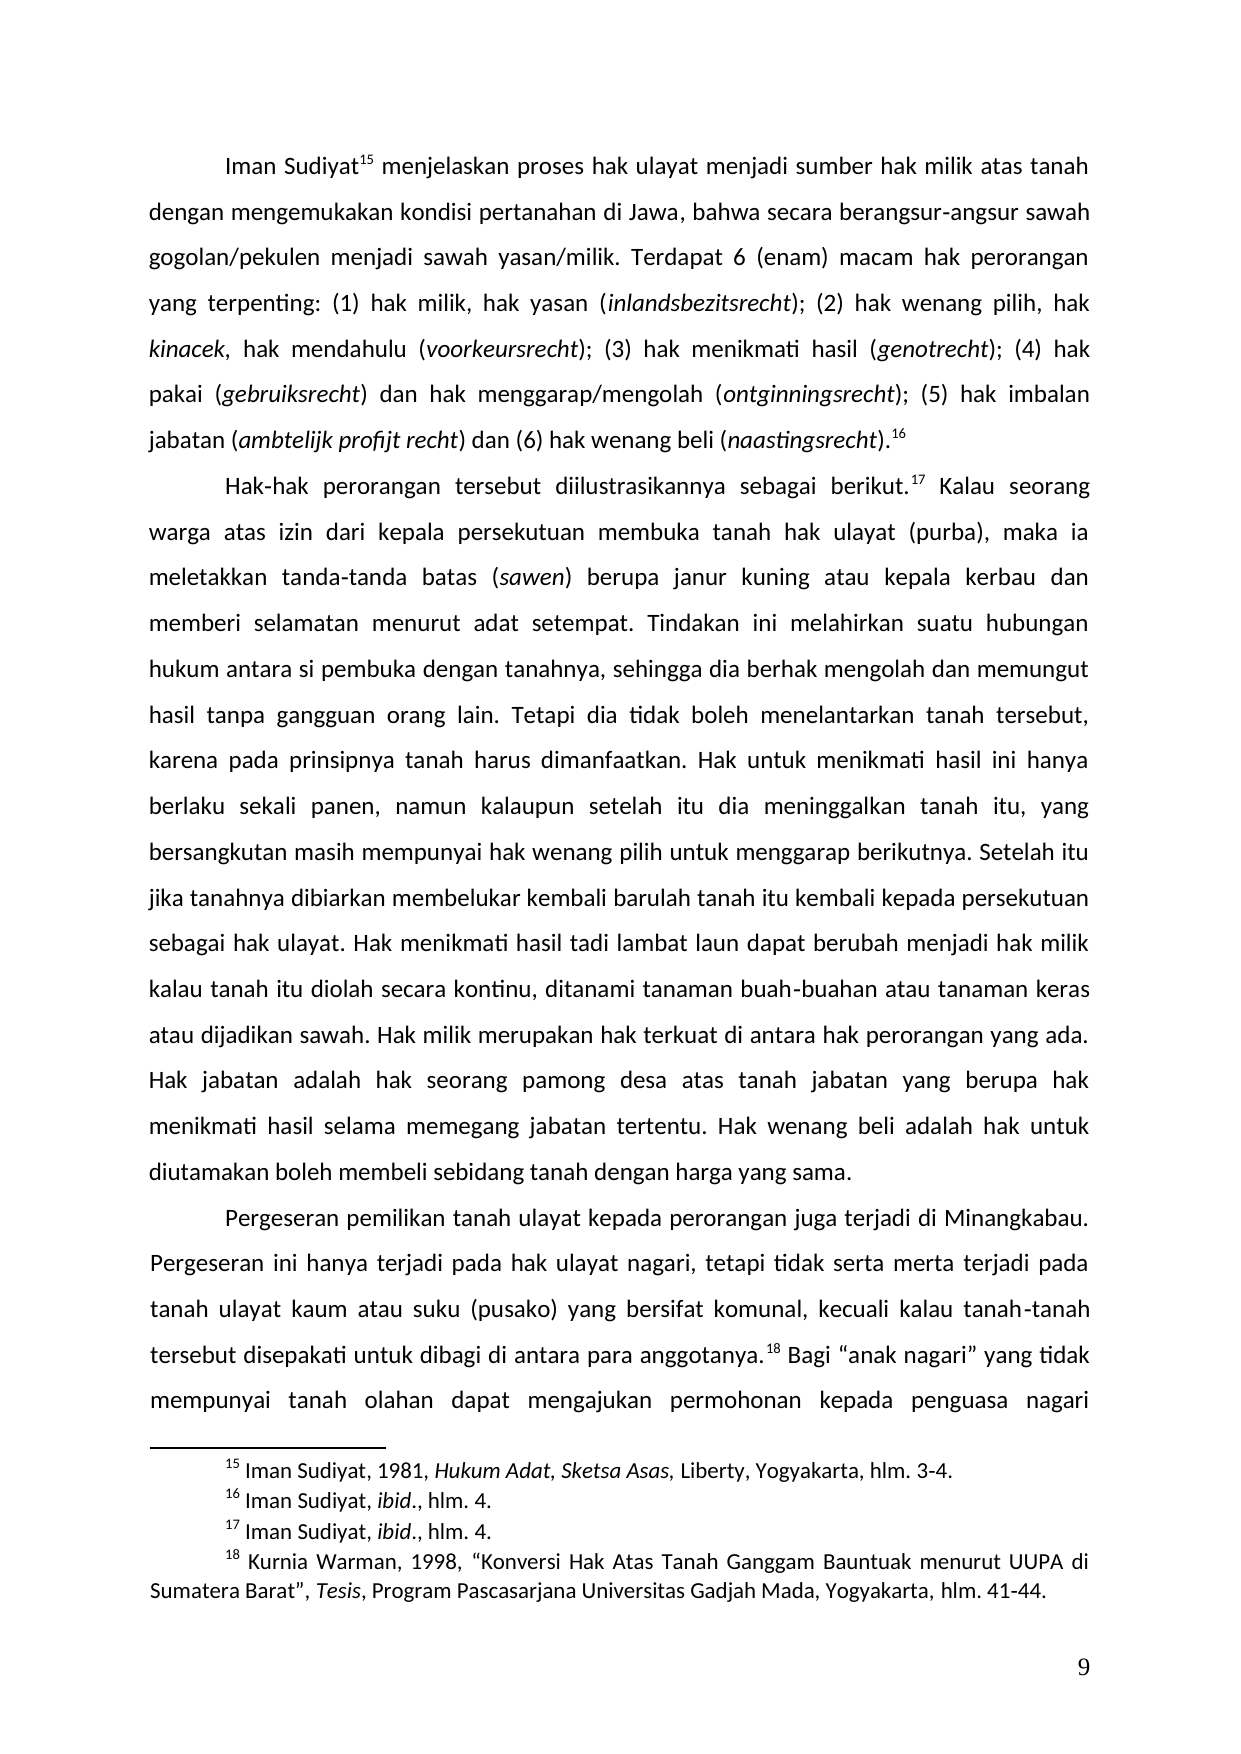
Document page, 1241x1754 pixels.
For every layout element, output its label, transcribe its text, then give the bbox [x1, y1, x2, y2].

text Hak‐hak perorangan tersebut diilustrasikannya sebagai berikut. Kalau seorang warga atas izin dari kepala persekutuan membuka tanah hak ulayat (purba), maka ia meletakkan tanda‐tanda batas (sawen) berupa janur kuning atau kepala kerbau dan memberi selamatan menurut adat setempat. Tindakan ini melahirkan suatu hubungan hukum antara si pembuka dengan tanahnya, sehingga dia berhak mengolah dan memungut hasil tanpa gangguan orang lain. Tetapi dia tidak boleh menelantarkan tanah tersebut, karena pada prinsipnya tanah harus dimanfaatkan. Hak untuk menikmati hasil ini hanya berlaku sekali panen, namun kalaupun setelah itu dia meninggalkan tanah itu, yang bersangkutan masih mempunyai hak wenang pilih untuk menggarap berikutnya. Setelah itu jika tanahnya dibiarkan membelukar kembali barulah tanah itu kembali kepada persekutuan sebagai hak ulayat. Hak menikmati hasil tadi lambat laun dapat berubah menjadi hak milik kalau tanah itu diolah secara kontinu, ditanami tanaman buah‐buahan atau tanaman keras atau dijadikan sawah. Hak milik merupakan hak terkuat di antara hak perorangan yang ada. Hak jabatan adalah hak seorang pamong desa atas tanah jabatan yang berupa hak menikmati hasil selama memegang jabatan tertentu. Hak wenang beli adalah hak untuk diutamakan boleh membeli sebidang tanah dengan harga yang sama. [148, 470, 1090, 1187]
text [150, 1202, 1090, 1415]
text Iman Sudiyat menjelaskan proses hak ulayat menjadi sumber hak milik atas tanah dengan mengemukakan kondisi pertanahan di Jawa, bahwa secara berangsur‐angsur sawah gogolan/pekulen menjadi sawah yasan/milik. Terdapat 6 (enam) macam hak perorangan yang terpenting: (1) hak milik, hak yasan (inlandsbezitsrecht); (2) hak wenang pilih, hak kinacek, hak mendahulu (voorkeursrecht); (3) hak menikmati hasil (genotrecht); (4) hak pakai (gebruiksrecht) dan hak menggarap/mengolah (ontginningsrecht); (5) hak imbalan jabatan (ambtelijk profijt recht) dan (6) hak wenang beli (naastingsrecht). [148, 150, 1090, 455]
